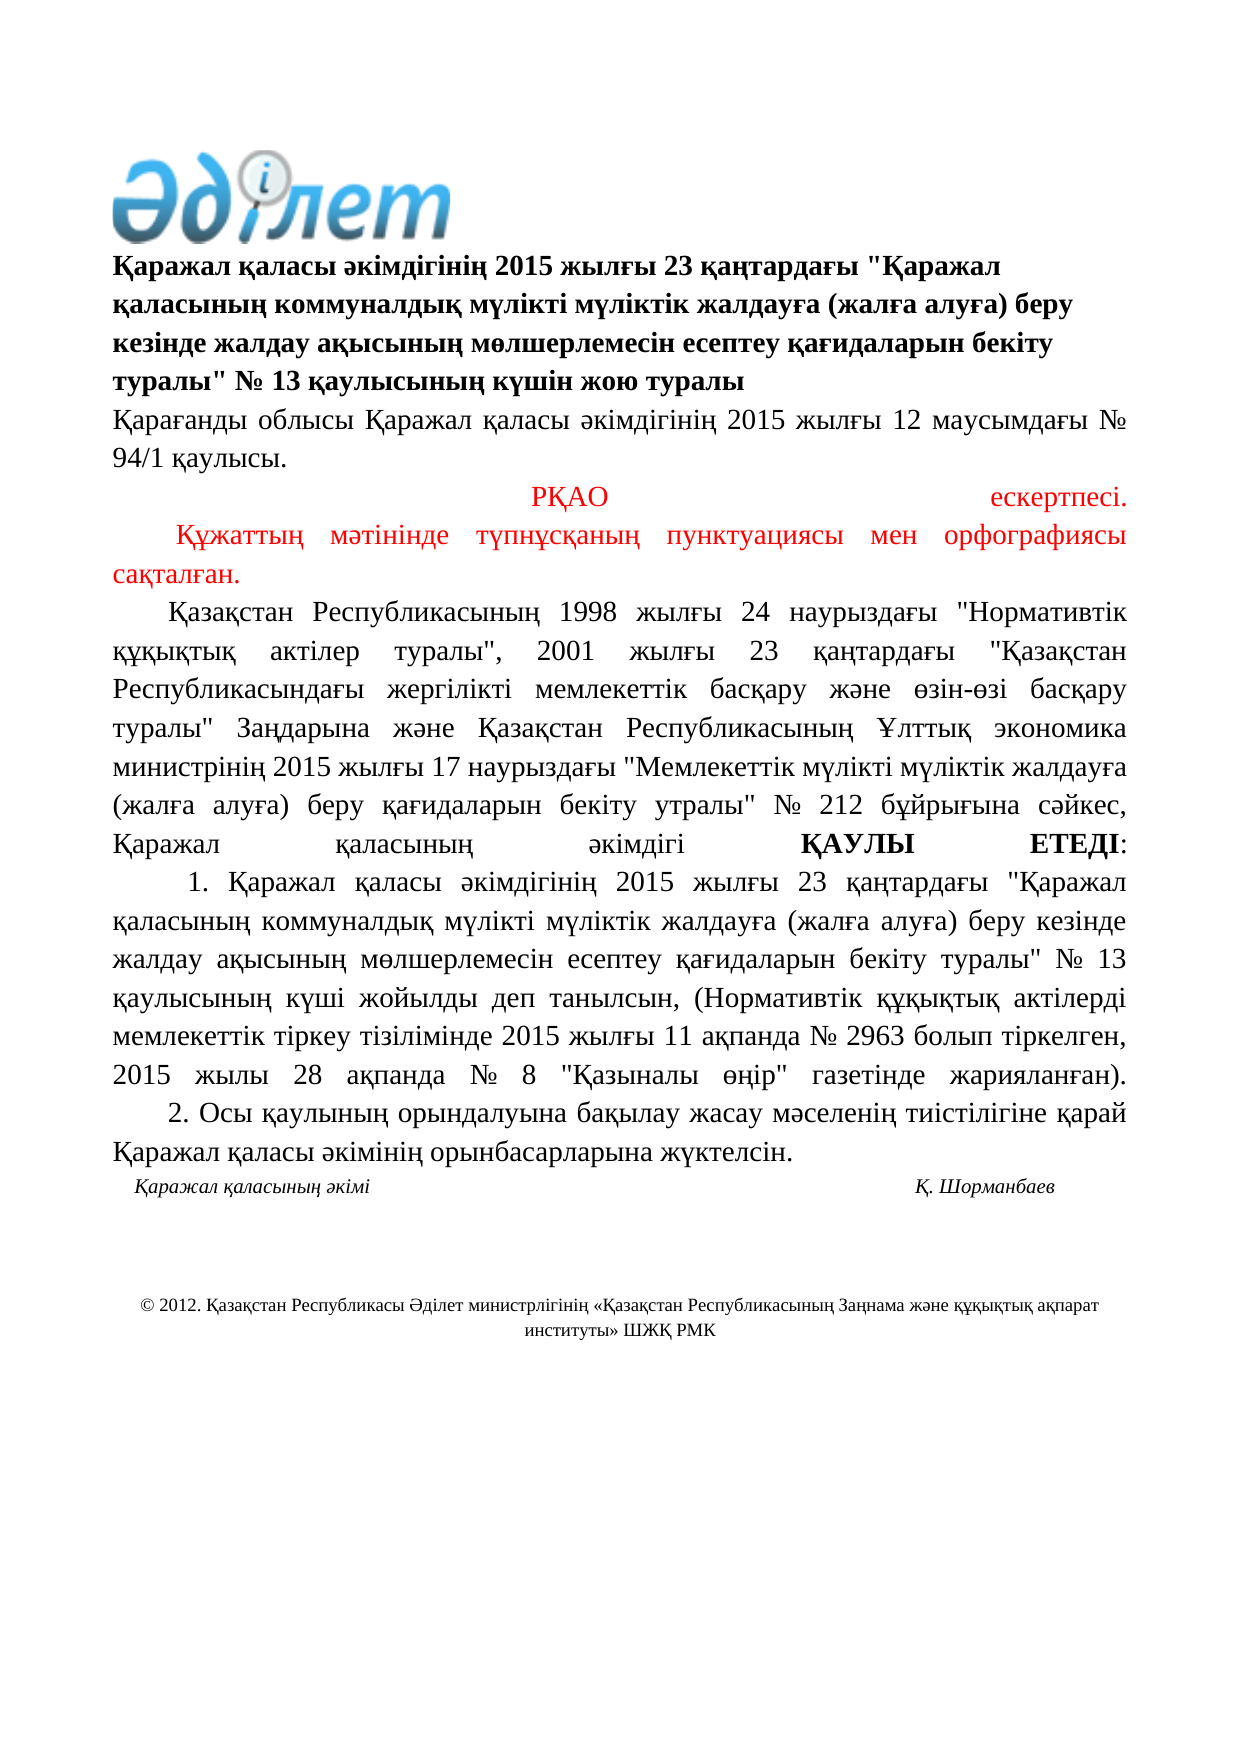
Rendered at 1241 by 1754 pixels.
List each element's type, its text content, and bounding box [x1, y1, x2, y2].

text РҚАО ескертпесі. Құжаттың мәтінінде түпнұсқаның пунктуациясы мен орфографиясы сақталған. Қазақстан Республикасының 1998 жылғы 24 наурыздағы "Нормативтік құқықтық актілер туралы", 2001 жылғы 23 қаңтардағы "Қазақстан Республикасындағы жергілікті мемлекеттік басқару және өзін-өзі басқару туралы" Заңдарына және Қазақстан Республикасының Ұлттық экономика министрінің 2015 жылғы 17 наурыздағы "Мемлекеттік мүлікті мүліктік жалдауға (жалға алуға) беру қағидаларын бекіту утралы" № 212 бұйрығына сәйкес, Қаражал қаласының әкімдігі ҚАУЛЫ ЕТЕДІ: 1. Қаражал қаласы әкімдігінің 2015 жылғы 23 қаңтардағы "Қаражал қаласының коммуналдық мүлікті мүліктік жалдауға (жалға алуға) беру кезінде жалдау ақысының мөлшерлемесін есептеу қағидаларын бекіту туралы" № 13 қаулысының күші жойылды деп танылсын, (Нормативтік құқықтық актілерді мемлекеттік тіркеу тізілімінде 2015 жылғы 11 ақпанда № 2963 болып тіркелген, 2015 жылы 28 ақпанда № 8 "Қазыналы өңір" газетінде жарияланған). 2. Осы қаулының орындалуына бақылау жасау мәселенің тиістілігіне қарай Қаражал қаласы әкімінің орынбасарларына жүктелсін. [112, 479, 1128, 1168]
picture [112, 150, 451, 244]
text Қаражал қаласы әкімдігінің 2015 жылғы 23 қаңтардағы "Қаражал қаласының коммуналдық мүлікті мүліктік жалдауға (жалға алуға) беру кезінде жалдау ақысының мөлшерлемесін есептеу қағидаларын бекіту туралы" № 13 қаулысының күшін жою туралы [112, 248, 1128, 397]
table_header Қаражал қаласының әкімі [101, 1173, 913, 1204]
table_header Қ. Шорманбаев [913, 1173, 1240, 1204]
text © 2012. Қазақстан Республикасы Әділет министрлігінің «Қазақстан Республикасының Заңнама және құқықтық ақпарат институты» ШЖҚ РМК [112, 1294, 1128, 1341]
text Қарағанды облысы Қаражал қаласы әкімдігінің 2015 жылғы 12 маусымдағы № 94/1 қаулысы. [112, 402, 1128, 474]
